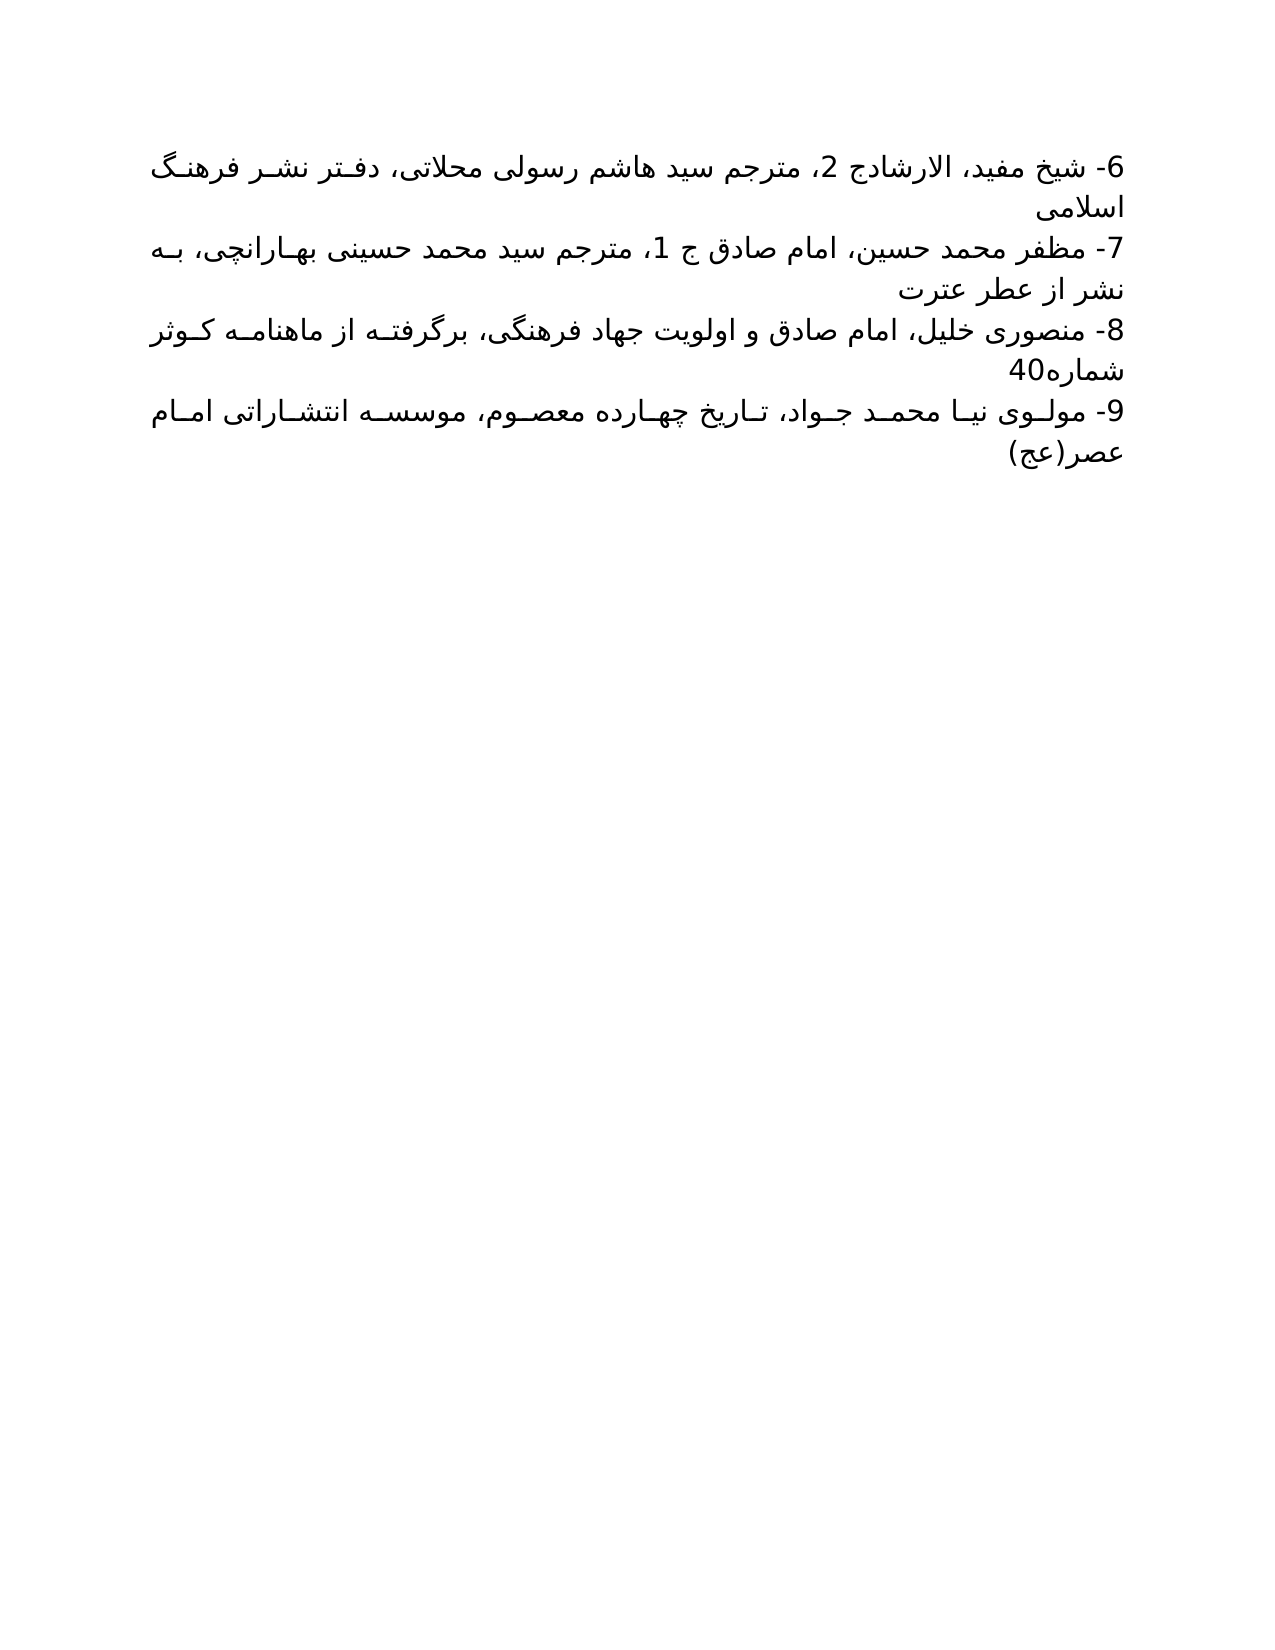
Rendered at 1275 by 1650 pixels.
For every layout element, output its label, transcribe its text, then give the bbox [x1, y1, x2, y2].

text 9- مولوی نیا محمد جواد، تاریخ چهارده معصوم، موسسه انتشاراتی امام عصر(عج) [150, 394, 1125, 469]
text 7- مظفر محمد حسین، امام صادق ج 1، مترجم سید محمد حسینی بهارانچی، به نشر از عطر عترت [150, 231, 1125, 306]
text 8- منصوری خلیل، امام صادق و اولویت جهاد فرهنگی، برگرفته از ماهنامه کوثر شماره40 [150, 313, 1125, 388]
text 6- شیخ مفید، الارشادج 2، مترجم سید هاشم رسولی محلاتی، دفتر نشر فرهنگ اسلامی [150, 150, 1125, 225]
